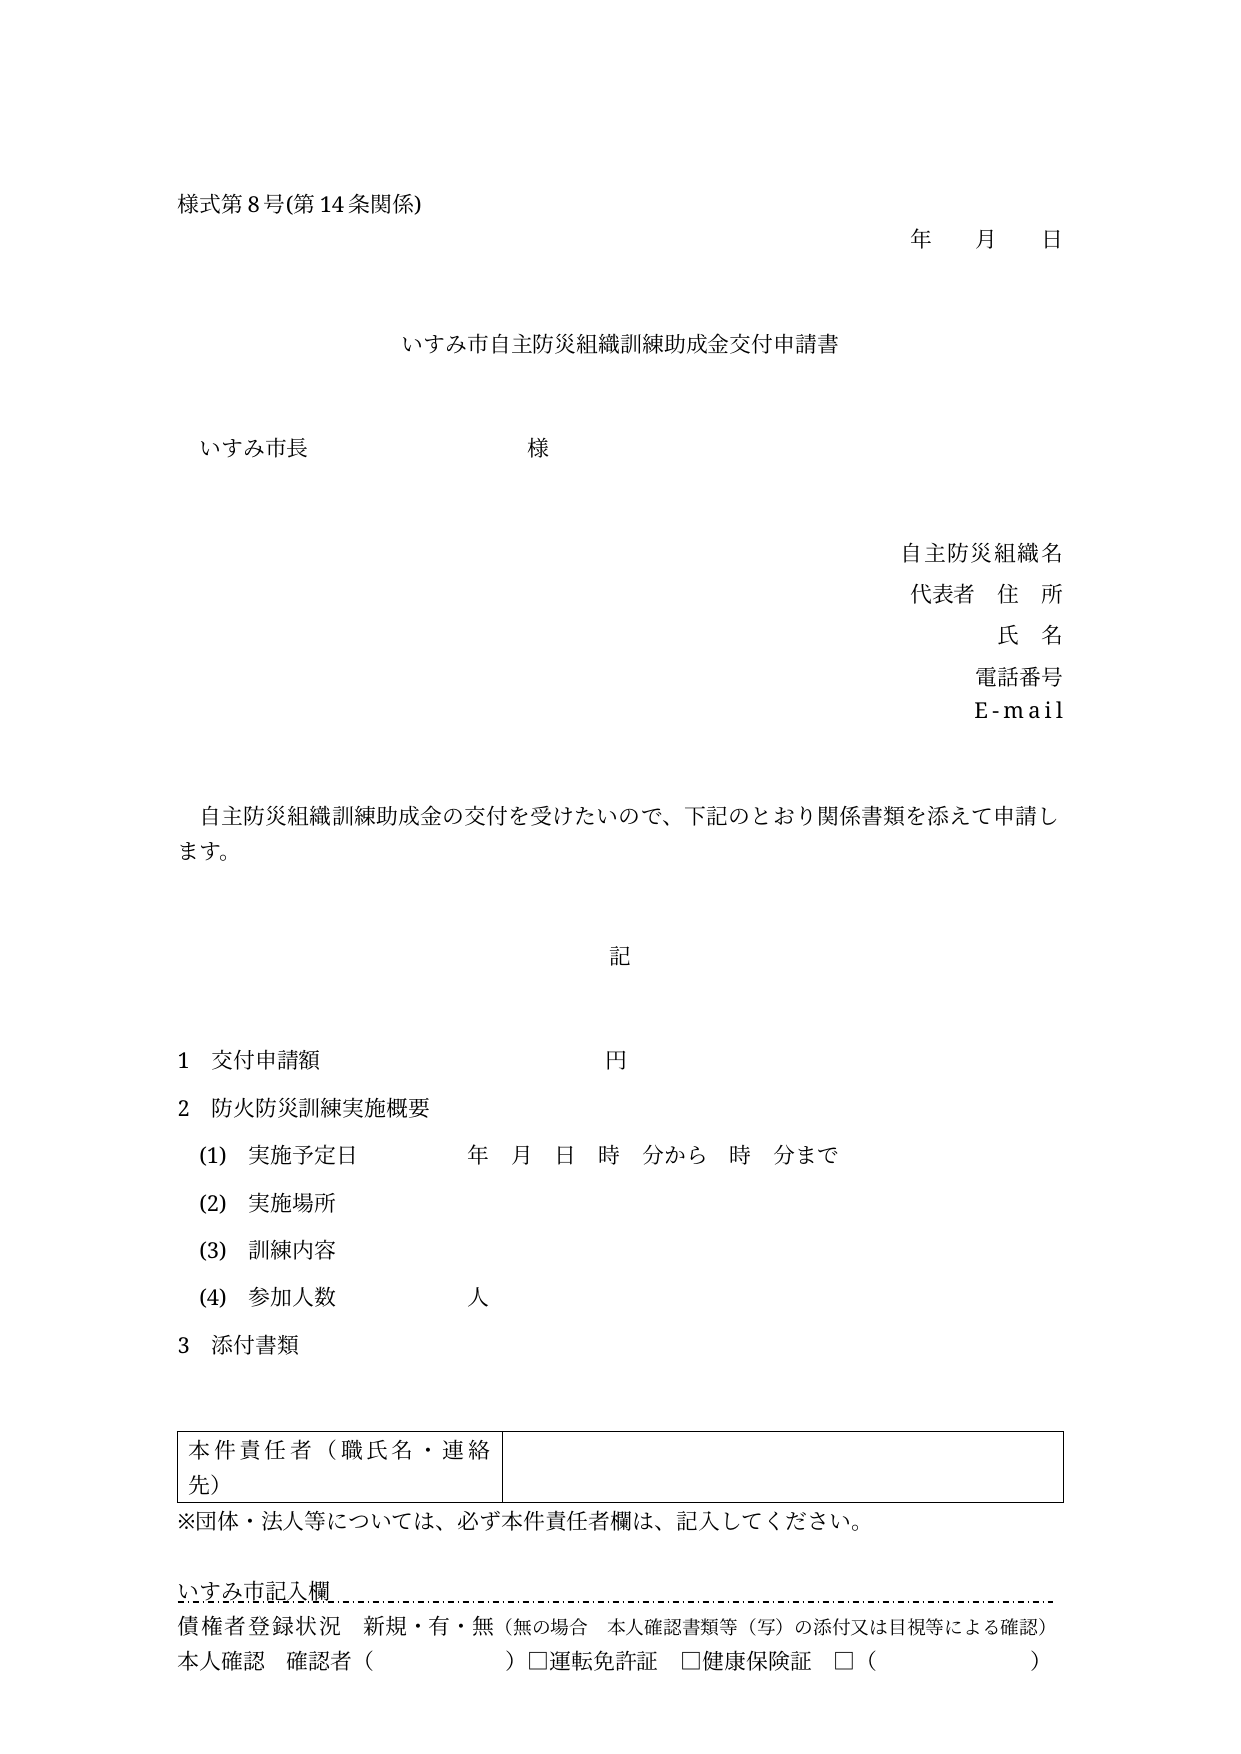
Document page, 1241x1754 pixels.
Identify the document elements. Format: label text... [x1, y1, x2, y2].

text 1 交付申請額 円 [177, 1042, 1063, 1077]
text 2 防火防災訓練実施概要 [177, 1089, 1063, 1124]
text 年 月 日 [177, 221, 1063, 256]
table_header [503, 1432, 1063, 1502]
text (2) 実施場所 [177, 1184, 1063, 1219]
table_header 本件責任者（職氏名・連絡先） [178, 1432, 502, 1502]
text ※団体・法人等については、必ず本件責任者欄は、記入してください。 [177, 1503, 1063, 1538]
text いすみ市自主防災組織訓練助成金交付申請書 [177, 325, 1063, 360]
text (1) 実施予定日 年 月 日 時 分から 時 分まで [177, 1137, 1063, 1172]
text 自主防災組織訓練助成金の交付を受けたいので、下記のとおり関係書類を添えて申請します。 [177, 798, 1063, 867]
text 自主防災組織名 [177, 535, 1063, 569]
text 債権者登録状況 新規・有・無（無の場合 本人確認書類等（写）の添付又は目視等による確認） [177, 1608, 1063, 1642]
text 氏名 [177, 617, 1063, 652]
text いすみ市長 様 [177, 430, 1063, 465]
text 本人確認 確認者（ ）□運転免許証 □健康保険証 □（ ） [177, 1642, 1063, 1677]
text いすみ市記入欄 [177, 1573, 1063, 1608]
text (3) 訓練内容 [177, 1232, 1063, 1266]
text 電話番号 [177, 658, 1063, 693]
text E-mail [177, 693, 1063, 728]
text 様式第8号(第14条関係) [177, 186, 1063, 221]
text 3 添付書類 [177, 1326, 1063, 1361]
text 記 [177, 937, 1063, 972]
text (4) 参加人数 人 [177, 1279, 1063, 1314]
text 代表者 住所 [177, 576, 1063, 611]
